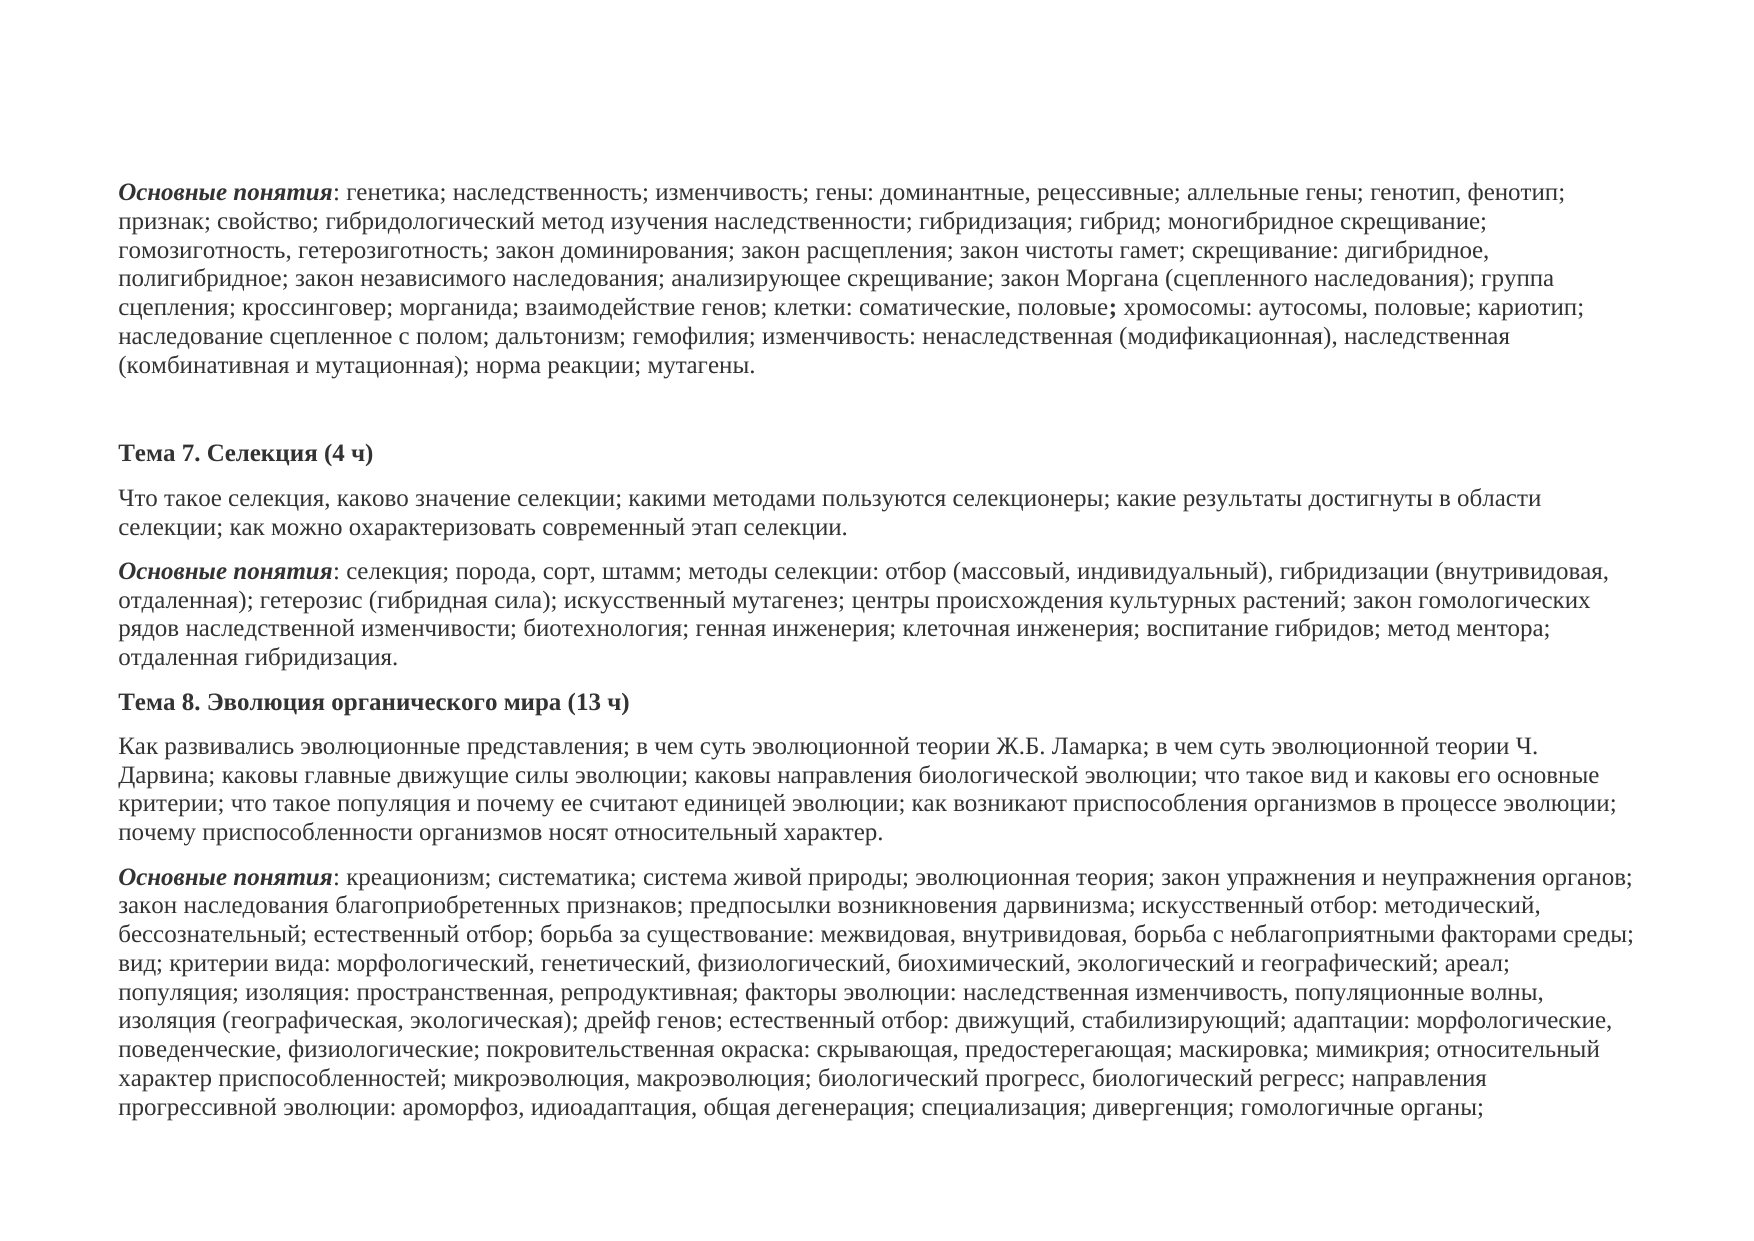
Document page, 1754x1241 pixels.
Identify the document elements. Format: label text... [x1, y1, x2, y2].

text Тема 8. Эволюция органического мира (13 ч) [118, 687, 1636, 715]
text Тема 7. Селекция (4 ч) [118, 438, 1636, 467]
text Что такое селекция, каково значение селекции; какими методами пользуются селекционеры; какие результаты достигнуты в области селекции; как можно охарактеризовать современный этап селекции. [118, 483, 1636, 540]
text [118, 862, 1636, 1120]
text Основные понятия: генетика; наследственность; изменчивость; гены: доминантные, рецессивные; аллельные гены; генотип, фенотип; признак; свойство; гибридологический метод изучения наследственности; гибридизация; гибрид; моногибридное скрещивание; гомозиготность, гетерозиготность; закон доминирования; закон расщепления; закон чистоты гамет; скрещивание: дигибридное, полигибридное; закон независимого наследования; анализирующее скрещивание; закон Моргана (сцепленного наследования); группа сцепления; кроссинговер; морганида; взаимодействие генов; клетки: соматические, половые; хромосомы: аутосомы, половые; кариотип; наследование сцепленное с полом; дальтонизм; гемофилия; изменчивость: ненаследственная (модификационная), наследственная (комбинативная и мутационная); норма реакции; мутагены. [118, 177, 1636, 378]
text Основные понятия: селекция; порода, сорт, штамм; методы селекции: отбор (массовый, индивидуальный), гибридизации (внутривидовая, отдаленная); гетерозис (гибридная сила); искусственный мутагенез; центры происхождения культурных растений; закон гомологических рядов наследственной изменчивости; биотехнология; генная инженерия; клеточная инженерия; воспитание гибридов; метод ментора; отдаленная гибридизация. [118, 556, 1636, 671]
text Как развивались эволюционные представления; в чем суть эволюционной теории Ж.Б. Ламарка; в чем суть эволюционной теории Ч. Дарвина; каковы главные движущие силы эволюции; каковы направления биологической эволюции; что такое вид и каковы его основные критерии; что такое популяция и почему ее считают единицей эволюции; как возникают приспособления организмов в процессе эволюции; почему приспособленности организмов носят относительный характер. [118, 731, 1636, 846]
